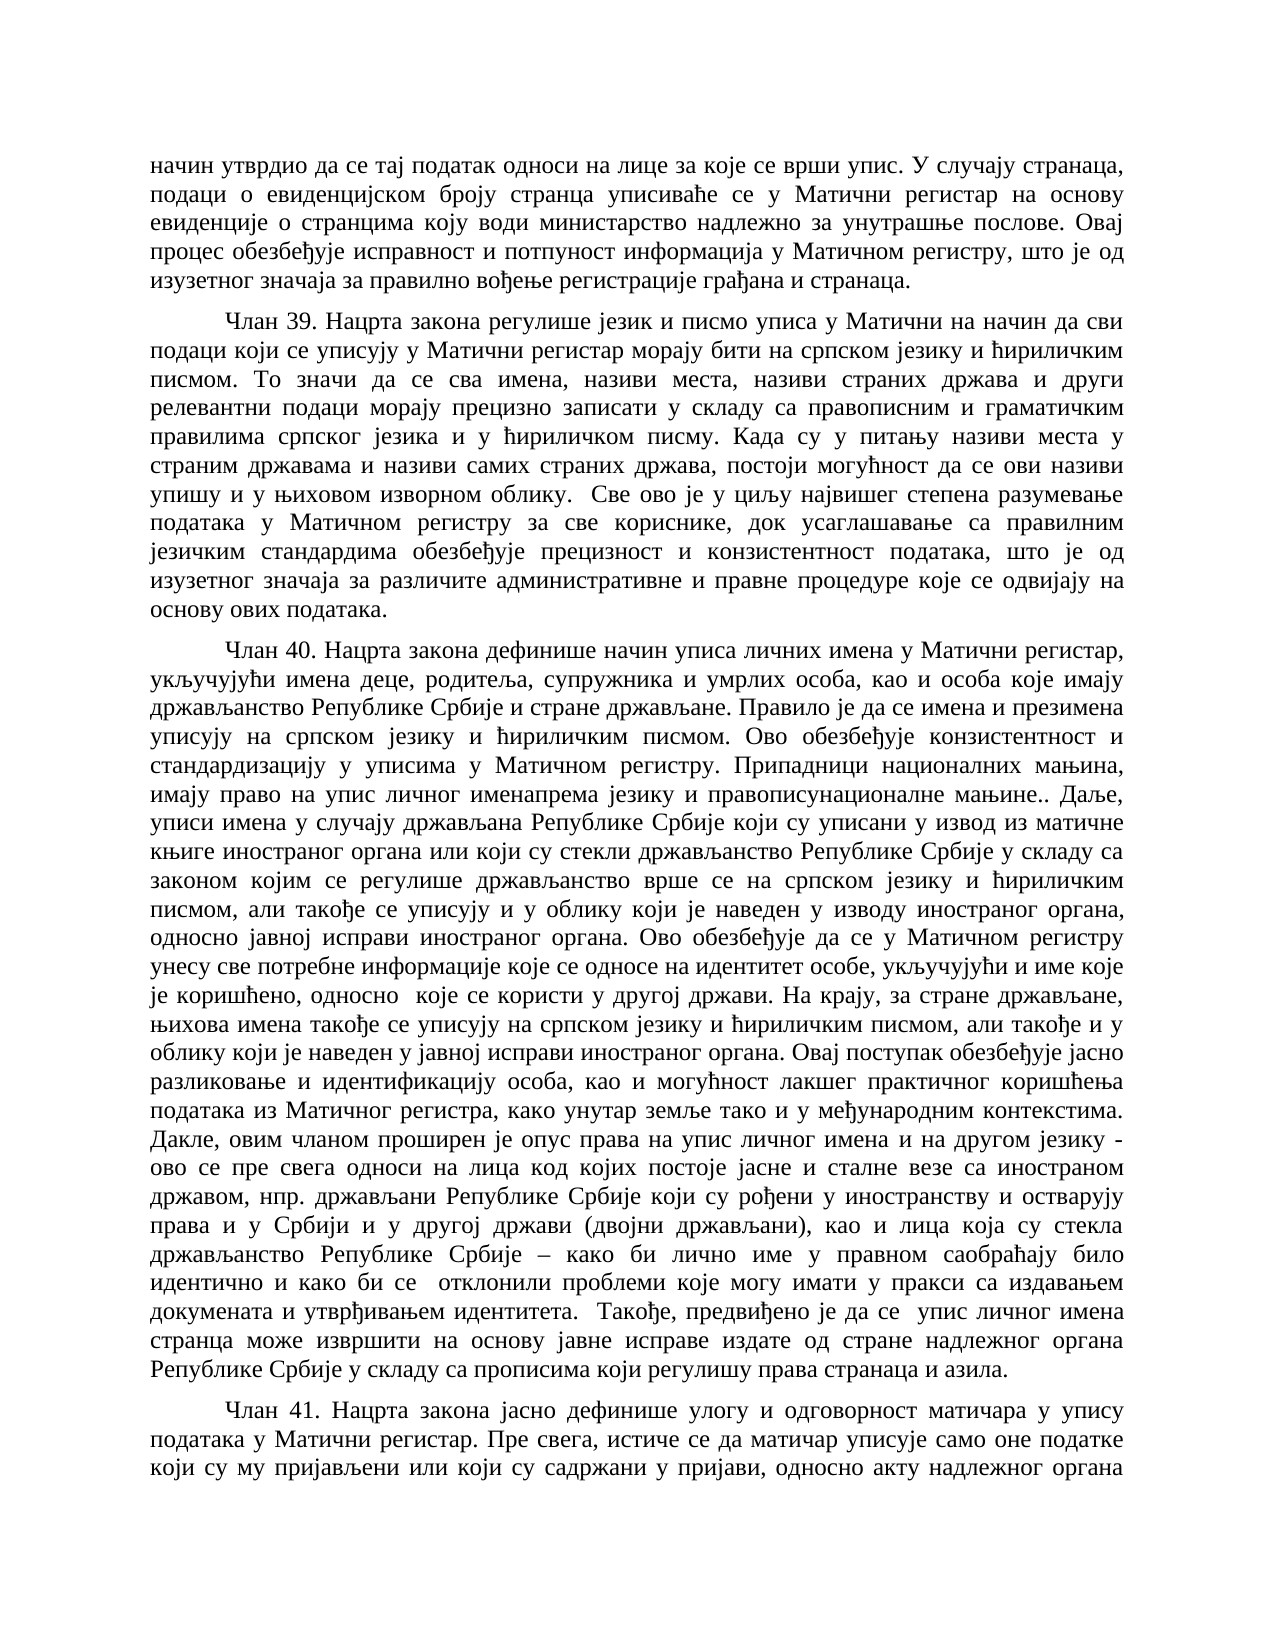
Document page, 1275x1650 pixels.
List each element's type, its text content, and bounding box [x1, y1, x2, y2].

text Члан 39. Нацрта закона регулише језик и писмо уписа у Матични на начин да сви подаци који се уписују у Матични регистар морају бити на српском језику и ћириличким писмом. То значи да се сва имена, називи места, називи страних држава и други релевантни подаци морају прецизно записати у складу са правописним и граматичким правилима српског језика и у ћириличком писму. Када су у питању називи места у страним државама и називи самих страних држава, постоји могућност да се ови називи упишу и у њиховом изворном облику. Све ово је у циљу највишег степена разумевање података у Матичном регистру за све кориснике, док усаглашавање са правилним језичким стандардима обезбеђује прецизност и конзистентност података, што је од изузетног значаја за различите административне и правне процедуре које се одвијају на основу ових података. [150, 306, 1125, 622]
text Члан 40. Нацрта закона дефинише начин уписа личних имена у Матични регистар, укључујући имена деце, родитеља, супружника и умрлих особа, као и особа које имају држављанство Републике Србије и стране држављане. Правило је да се имена и презимена уписују на српском језику и ћириличким писмом. Ово обезбеђује конзистентност и стандардизацију у уписима у Матичном регистру. Припадници националних мањина, имају право на упис личног именапрема језику и правописунационалне мањине.. Даље, уписи имена у случају држављана Републике Србије који су уписани у извод из матичне књиге иностраног органа или који су стекли држављанство Републике Србије у складу са законом којим се регулише држављанство врше се на српском језику и ћириличким писмом, али такође се уписују и у облику који је наведен у изводу иностраног органа, односно јавној исправи иностраног органа. Ово обезбеђује да се у Матичном регистру унесу све потребне информације које се односе на идентитет особе, укључујући и име које је коришћено, односно које се користи у другој држави. На крају, за стране држављане, њихова имена такође се уписују на српском језику и ћириличким писмом, али такође и у облику који је наведен у јавној исправи иностраног органа. Овај поступак обезбеђује јасно разликовање и идентификацију особа, као и могућност лакшег практичног коришћења података из Матичног регистра, како унутар земље тако и у међународним контекстима. Дакле, овим чланом проширен је опус права на упис личног имена и на другом језику - ово се пре свега односи на лица код којих постоје јасне и сталне везе са иностраном државом, нпр. држављани Републике Србије који су рођени у иностранству и остварују права и у Србији и у другој држави (двојни држављани), као и лица која су стекла држављанство Републике Србије – како би лично име у правном саобраћају било идентично и како би се отклонили проблеми које могу имати у пракси са издавањем докумената и утврђивањем идентитета. Такође, предвиђено је да се упис личног имена странца може извршити на основу јавне исправе издате од стране надлежног органа Републике Србије у складу са прописима који регулишу права странаца и азила. [150, 635, 1125, 1382]
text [150, 1395, 1125, 1481]
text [150, 150, 1125, 294]
